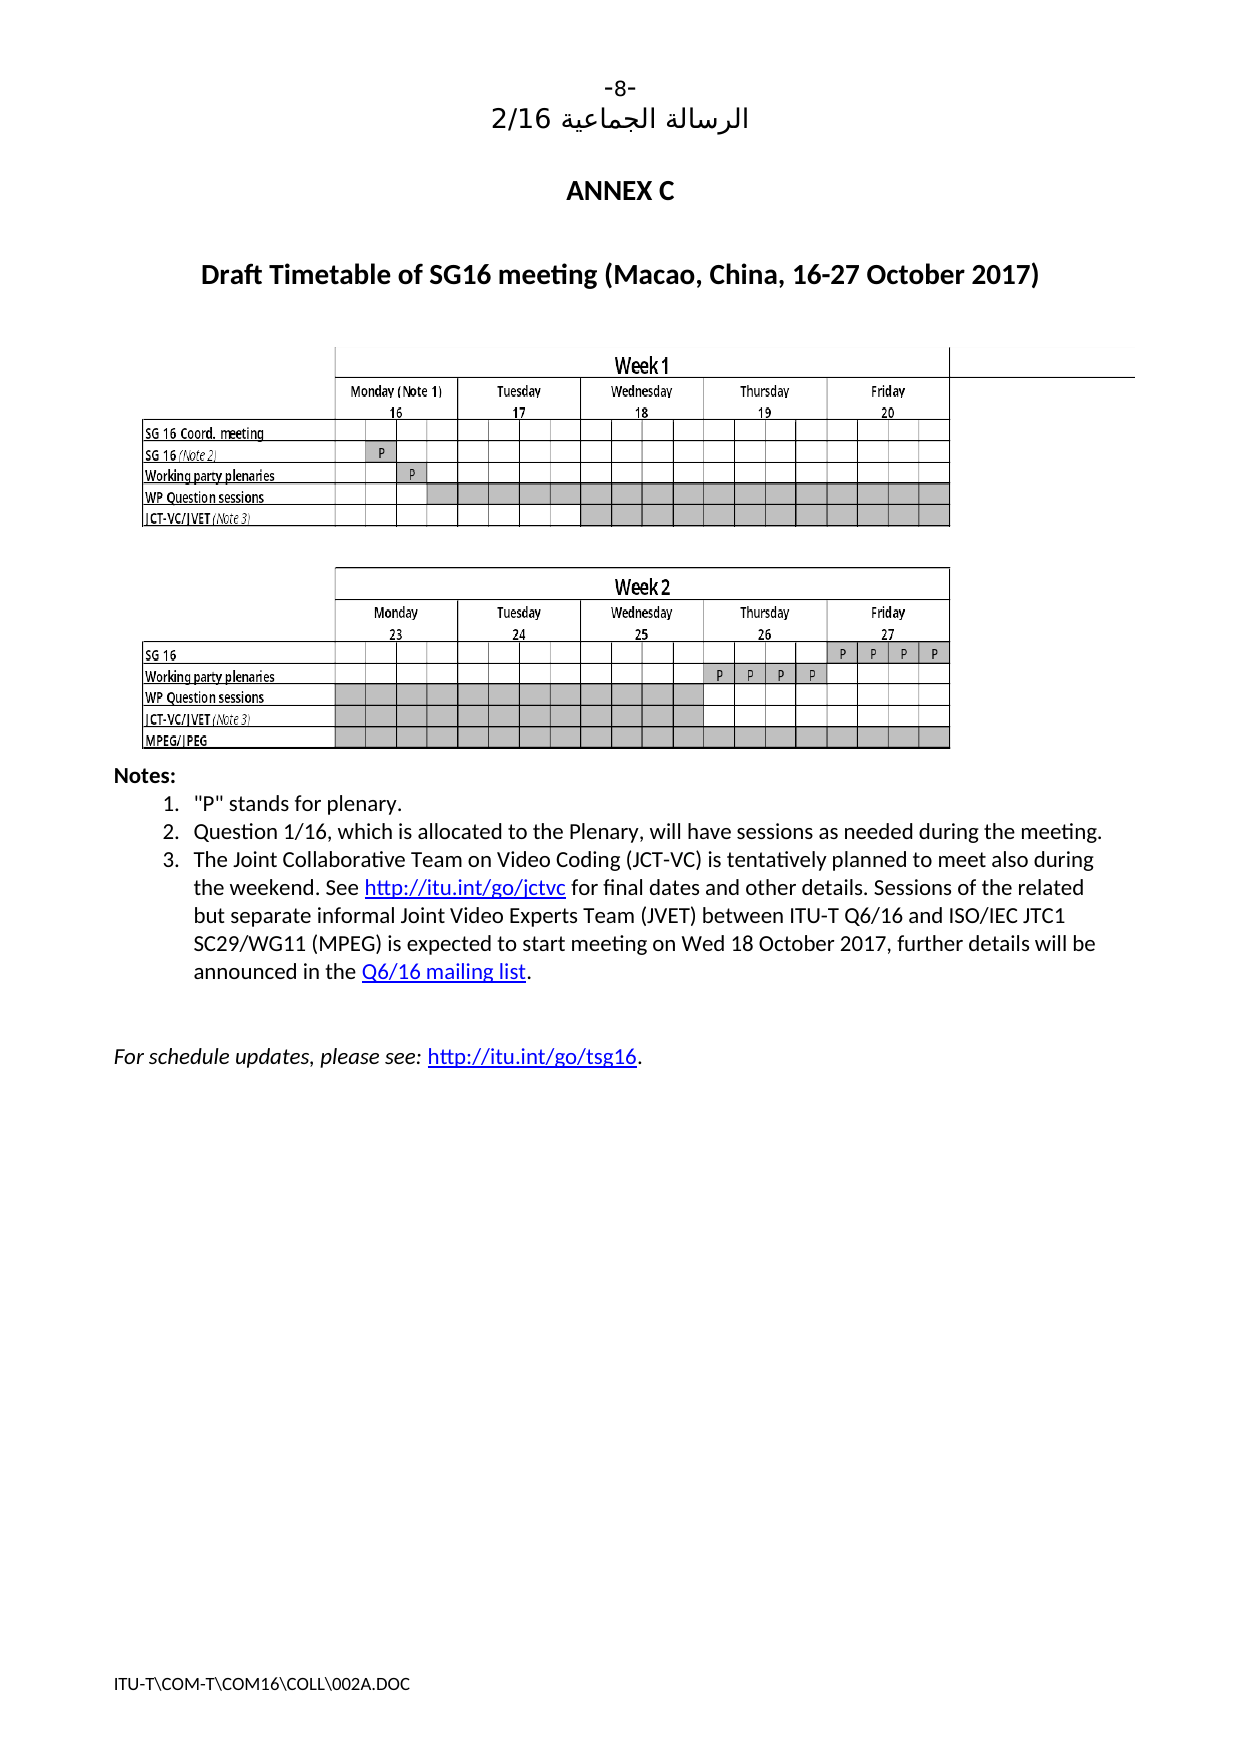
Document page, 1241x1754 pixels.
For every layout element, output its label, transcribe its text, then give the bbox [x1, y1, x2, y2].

text Draft Timetable of SG16 meeting (Macao, China, 16-27 October 2017) [113, 256, 1127, 292]
table_header [114, 789, 182, 817]
text ANNEX C [113, 172, 1127, 208]
table_cell [114, 845, 182, 992]
text Notes: [113, 761, 1127, 789]
text For schedule updates, please see: http://itu.int/go/tsg16. [113, 1042, 1117, 1070]
table_cell The Joint Collaborative Team on Video Coding (JCT-VC) is tentatively planned to meet also during the weekend. See http://itu.int/go/jctvc for final dates and other details. Sessions of the related but separate informal Joint Video Experts Team (JVET) between ITU-T Q6/16 and ISO/IEC JTC1 SC29/WG11 (MPEG) is expected to start meeting on Wed 18 October 2017, further details will be announced in the Q6/16 mailing list. [182, 845, 1127, 992]
table_header "P" stands for plenary. [182, 789, 1127, 817]
table_cell Question 1/16, which is allocated to the Plenary, will have sessions as needed during the meeting. [182, 817, 1127, 845]
table_cell [114, 817, 182, 845]
